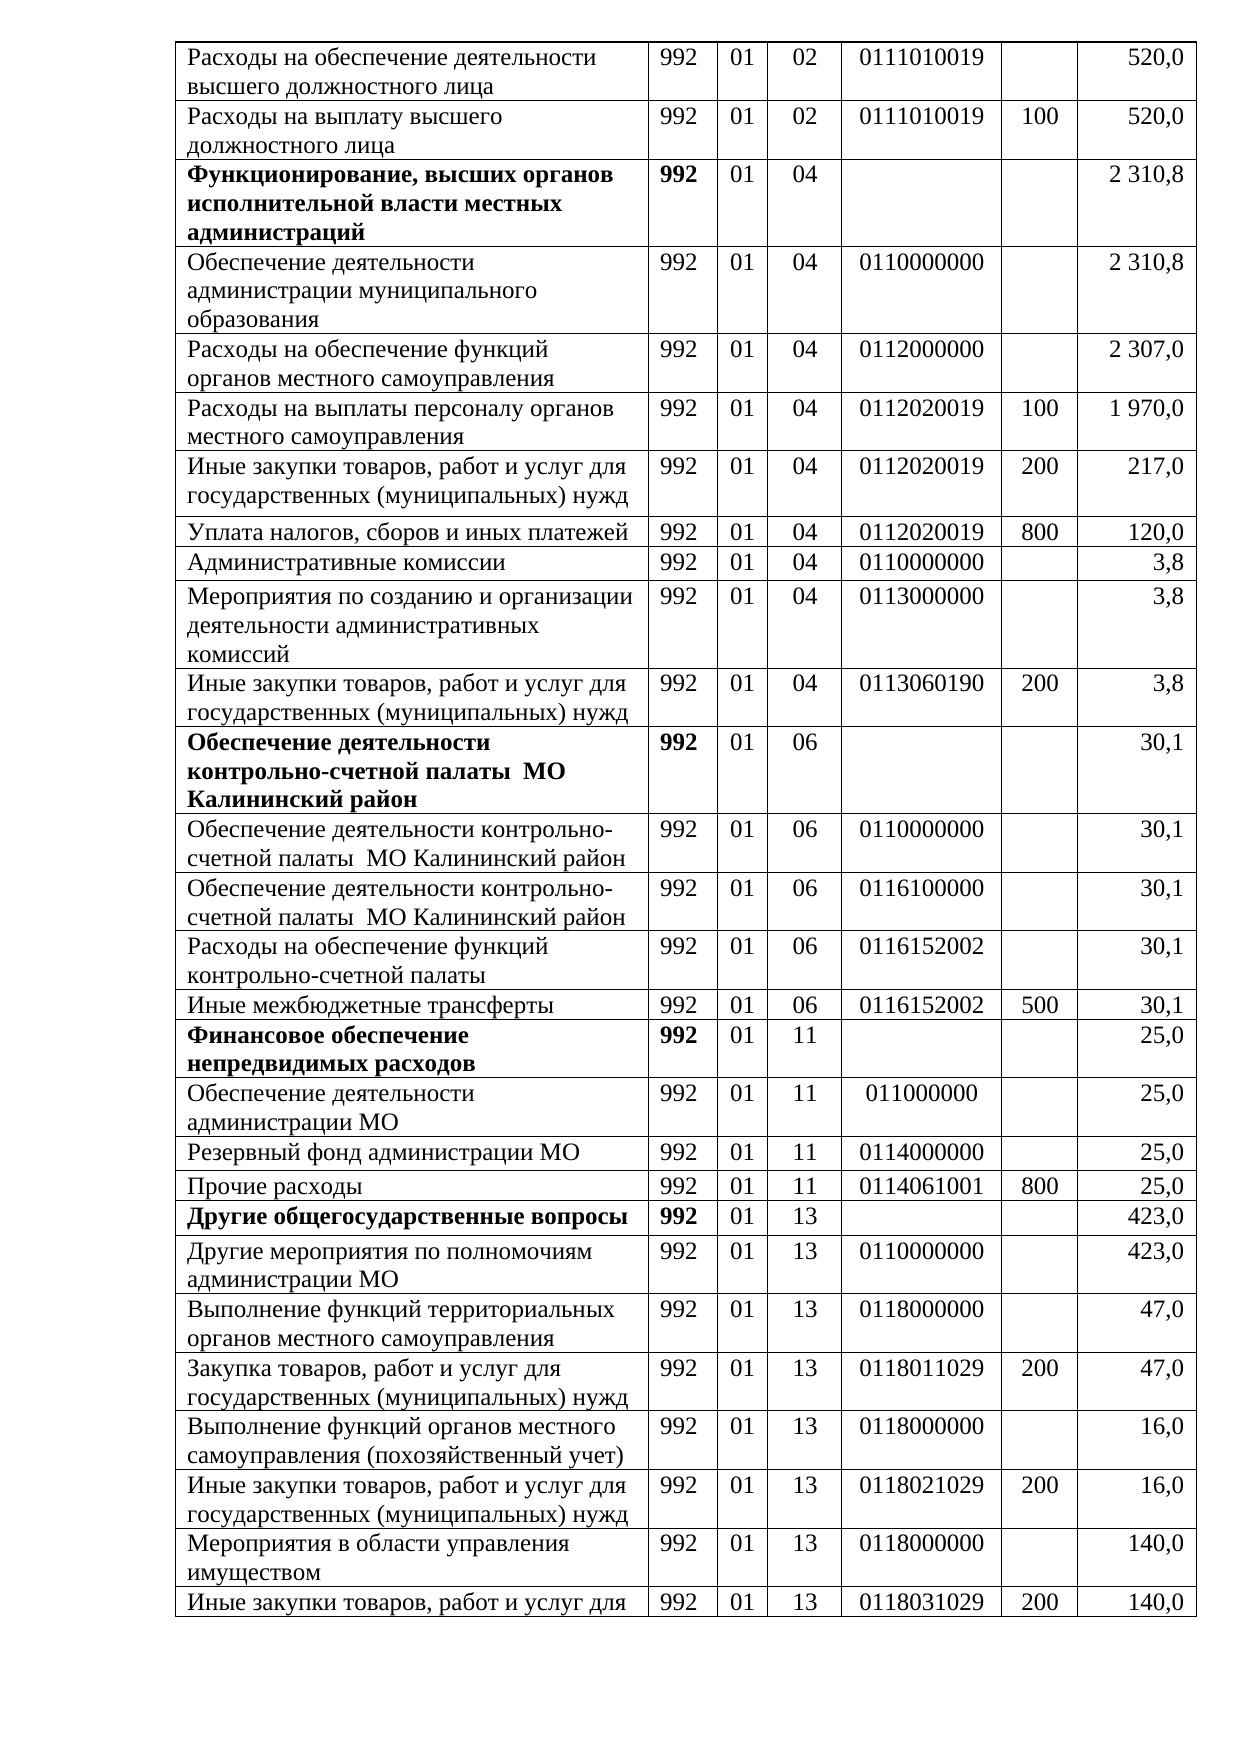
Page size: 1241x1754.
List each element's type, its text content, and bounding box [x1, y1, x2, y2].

table_cell 0110000000 [842, 547, 1001, 580]
table_cell Мероприятия в области управления имуществом [176, 1529, 648, 1586]
table_cell 992 [649, 1294, 717, 1352]
table_cell 25,0 [1078, 1078, 1196, 1136]
table_cell 0111010019 [842, 101, 1001, 158]
table_cell 1 970,0 [1078, 393, 1196, 450]
table_cell Финансовое обеспечение непредвидимых расходов [176, 1020, 648, 1077]
table_cell [1002, 1201, 1077, 1235]
table_cell 25,0 [1078, 1137, 1196, 1170]
table_cell Административные комиссии [176, 547, 648, 580]
table_cell 01 [718, 1294, 767, 1352]
table_cell 200 [1002, 669, 1077, 726]
table_cell [1002, 873, 1077, 930]
table_cell Расходы на выплаты персоналу органов местного самоуправления [176, 393, 648, 450]
table_cell 13 [768, 1353, 841, 1410]
table_cell 02 [768, 43, 841, 100]
table_cell 0112020019 [842, 517, 1001, 546]
table_cell 0118031029 [842, 1587, 1001, 1616]
table_cell Обеспечение деятельности контрольно-счетной палаты МО Калининский район [176, 814, 648, 872]
table_cell Расходы на обеспечение деятельности высшего должностного лица [176, 43, 648, 100]
table_cell Резервный фонд администрации МО [176, 1137, 648, 1170]
table_cell 992 [649, 160, 717, 246]
table_cell 992 [649, 727, 717, 813]
table_cell [842, 160, 1001, 246]
table_cell [842, 1201, 1001, 1235]
table_cell 0110000000 [842, 1236, 1001, 1293]
table_cell 01 [718, 547, 767, 580]
table_cell Другие общегосударственные вопросы [176, 1201, 648, 1235]
table_cell 01 [718, 393, 767, 450]
table_cell 0113060190 [842, 669, 1001, 726]
table_cell [1002, 247, 1077, 333]
table_cell Иные закупки товаров, работ и услуг для государственных (муниципальных) нужд [176, 1470, 648, 1527]
table_cell 01 [718, 581, 767, 667]
table_cell Мероприятия по созданию и организации деятельности административных комиссий [176, 581, 648, 667]
table_cell 04 [768, 334, 841, 392]
table_cell 200 [1002, 451, 1077, 516]
table_cell 06 [768, 727, 841, 813]
table_cell [1002, 334, 1077, 392]
table_cell 120,0 [1078, 517, 1196, 546]
table_cell Обеспечение деятельности контрольно-счетной палаты МО Калининский район [176, 727, 648, 813]
table_cell 992 [649, 1411, 717, 1469]
table_cell [1002, 581, 1077, 667]
table_cell 02 [768, 101, 841, 158]
table_cell 01 [718, 451, 767, 516]
table_cell 30,1 [1078, 814, 1196, 872]
table_cell 04 [768, 160, 841, 246]
table_cell Выполнение функций территориальных органов местного самоуправления [176, 1294, 648, 1352]
table_cell 992 [649, 1470, 717, 1527]
table_cell 13 [768, 1587, 841, 1616]
table_cell 01 [718, 43, 767, 100]
table_cell 04 [768, 581, 841, 667]
table_cell 01 [718, 931, 767, 989]
table_cell 0114000000 [842, 1137, 1001, 1170]
table_cell 423,0 [1078, 1236, 1196, 1293]
table_cell 06 [768, 873, 841, 930]
table_cell 992 [649, 1078, 717, 1136]
table_cell 992 [649, 547, 717, 580]
table_cell Иные межбюджетные трансферты [176, 990, 648, 1019]
table_cell 01 [718, 873, 767, 930]
table_cell 992 [649, 517, 717, 546]
table_cell Другие мероприятия по полномочиям администрации МО [176, 1236, 648, 1293]
table_cell [1002, 1294, 1077, 1352]
table_cell Обеспечение деятельности администрации муниципального образования [176, 247, 648, 333]
table_cell 13 [768, 1201, 841, 1235]
table_cell 800 [1002, 517, 1077, 546]
table_cell 25,0 [1078, 1171, 1196, 1200]
table_cell 140,0 [1078, 1529, 1196, 1586]
table_cell 04 [768, 393, 841, 450]
table_cell 200 [1002, 1587, 1077, 1616]
table_cell 423,0 [1078, 1201, 1196, 1235]
table_cell Обеспечение деятельности контрольно-счетной палаты МО Калининский район [176, 873, 648, 930]
table_cell 800 [1002, 1171, 1077, 1200]
table_cell 01 [718, 517, 767, 546]
table_cell 01 [718, 1137, 767, 1170]
table_cell 992 [649, 1137, 717, 1170]
table_cell 992 [649, 1529, 717, 1586]
table_cell 0113000000 [842, 581, 1001, 667]
table_cell Закупка товаров, работ и услуг для государственных (муниципальных) нужд [176, 1353, 648, 1410]
table_cell 520,0 [1078, 43, 1196, 100]
table_cell 01 [718, 1470, 767, 1527]
table_cell 011000000 [842, 1078, 1001, 1136]
table_cell 0114061001 [842, 1171, 1001, 1200]
table_cell 01 [718, 334, 767, 392]
table_cell [1002, 1411, 1077, 1469]
table_cell 01 [718, 990, 767, 1019]
table_cell 30,1 [1078, 931, 1196, 989]
table_cell 13 [768, 1294, 841, 1352]
table_cell 992 [649, 873, 717, 930]
table_cell 992 [649, 43, 717, 100]
table_cell 992 [649, 1587, 717, 1616]
table_cell Иные закупки товаров, работ и услуг для государственных (муниципальных) нужд [176, 669, 648, 726]
table_cell 13 [768, 1470, 841, 1527]
table_cell 30,1 [1078, 727, 1196, 813]
table_cell [842, 727, 1001, 813]
table_cell 01 [718, 160, 767, 246]
table_cell 2 310,8 [1078, 160, 1196, 246]
table_cell 992 [649, 451, 717, 516]
table_cell [1002, 1020, 1077, 1077]
table_cell 04 [768, 669, 841, 726]
table_cell 01 [718, 1353, 767, 1410]
table_cell 0118000000 [842, 1529, 1001, 1586]
table_cell 992 [649, 1020, 717, 1077]
table_cell [1002, 547, 1077, 580]
table_cell 0118011029 [842, 1353, 1001, 1410]
table_cell 100 [1002, 101, 1077, 158]
table_cell 992 [649, 990, 717, 1019]
table_cell 04 [768, 547, 841, 580]
table_cell [1002, 1137, 1077, 1170]
table_cell 01 [718, 247, 767, 333]
table_cell 100 [1002, 393, 1077, 450]
table_cell 0116100000 [842, 873, 1001, 930]
table_cell 06 [768, 990, 841, 1019]
table_cell 2 310,8 [1078, 247, 1196, 333]
table_cell 992 [649, 581, 717, 667]
table_cell 0116152002 [842, 990, 1001, 1019]
table_cell 16,0 [1078, 1411, 1196, 1469]
table_cell 992 [649, 393, 717, 450]
table_cell 0118021029 [842, 1470, 1001, 1527]
table_cell 47,0 [1078, 1294, 1196, 1352]
table_cell 11 [768, 1078, 841, 1136]
table_cell [1002, 1236, 1077, 1293]
table_cell [1002, 814, 1077, 872]
table_cell 01 [718, 1411, 767, 1469]
table_cell 01 [718, 1201, 767, 1235]
table_cell Выполнение функций органов местного самоуправления (похозяйственный учет) [176, 1411, 648, 1469]
table_cell 01 [718, 1171, 767, 1200]
table_cell 200 [1002, 1470, 1077, 1527]
table_cell 01 [718, 1078, 767, 1136]
table_cell 992 [649, 1236, 717, 1293]
table_cell 13 [768, 1411, 841, 1469]
table_cell 04 [768, 247, 841, 333]
table_cell 0112000000 [842, 334, 1001, 392]
table_cell Функционирование, высших органов исполнительной власти местных администраций [176, 160, 648, 246]
table_cell Иные закупки товаров, работ и услуг для государственных (муниципальных) нужд [176, 451, 648, 516]
table_cell 140,0 [1078, 1587, 1196, 1616]
table_cell 992 [649, 1201, 717, 1235]
table_cell 01 [718, 1587, 767, 1616]
table_cell [1002, 43, 1077, 100]
table_cell 01 [718, 814, 767, 872]
table_cell Расходы на обеспечение функций контрольно-счетной палаты [176, 931, 648, 989]
table_cell 992 [649, 1353, 717, 1410]
table_cell Уплата налогов, сборов и иных платежей [176, 517, 648, 546]
table_cell 0110000000 [842, 247, 1001, 333]
table_cell [1002, 727, 1077, 813]
table_cell 30,1 [1078, 873, 1196, 930]
table_cell 06 [768, 931, 841, 989]
table_cell 992 [649, 247, 717, 333]
table_cell 25,0 [1078, 1020, 1196, 1077]
table_cell 01 [718, 1020, 767, 1077]
table_cell 3,8 [1078, 547, 1196, 580]
table_cell Прочие расходы [176, 1171, 648, 1200]
table_cell 30,1 [1078, 990, 1196, 1019]
table_cell [1002, 931, 1077, 989]
table_cell 0111010019 [842, 43, 1001, 100]
table_cell 992 [649, 931, 717, 989]
table_cell 992 [649, 101, 717, 158]
table_cell 992 [649, 669, 717, 726]
table_cell 06 [768, 814, 841, 872]
table_cell 01 [718, 1529, 767, 1586]
table_cell [1002, 1529, 1077, 1586]
table_cell 2 307,0 [1078, 334, 1196, 392]
table_cell 520,0 [1078, 101, 1196, 158]
table_cell 04 [768, 517, 841, 546]
table_cell 3,8 [1078, 669, 1196, 726]
table_cell 992 [649, 1171, 717, 1200]
table_cell 0118000000 [842, 1411, 1001, 1469]
table_cell 11 [768, 1020, 841, 1077]
table_cell 16,0 [1078, 1470, 1196, 1527]
table_cell 13 [768, 1236, 841, 1293]
table_cell 13 [768, 1529, 841, 1586]
table_cell 0110000000 [842, 814, 1001, 872]
table_cell [842, 1020, 1001, 1077]
table_cell Расходы на обеспечение функций органов местного самоуправления [176, 334, 648, 392]
table_cell 0118000000 [842, 1294, 1001, 1352]
table_cell 3,8 [1078, 581, 1196, 667]
table_cell 200 [1002, 1353, 1077, 1410]
table_cell Расходы на выплату высшего должностного лица [176, 101, 648, 158]
table_cell [1002, 1078, 1077, 1136]
table_cell 47,0 [1078, 1353, 1196, 1410]
table_cell 01 [718, 1236, 767, 1293]
table_cell 0112020019 [842, 451, 1001, 516]
table_cell 01 [718, 669, 767, 726]
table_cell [176, 1587, 648, 1616]
table_cell 11 [768, 1171, 841, 1200]
table_cell 0116152002 [842, 931, 1001, 989]
table_cell 217,0 [1078, 451, 1196, 516]
table_cell 992 [649, 334, 717, 392]
table_cell 01 [718, 101, 767, 158]
table_cell Обеспечение деятельности администрации МО [176, 1078, 648, 1136]
table_cell 04 [768, 451, 841, 516]
table_cell 500 [1002, 990, 1077, 1019]
table_cell 11 [768, 1137, 841, 1170]
table_cell 992 [649, 814, 717, 872]
table_cell [1002, 160, 1077, 246]
table_cell 01 [718, 727, 767, 813]
table_cell 0112020019 [842, 393, 1001, 450]
